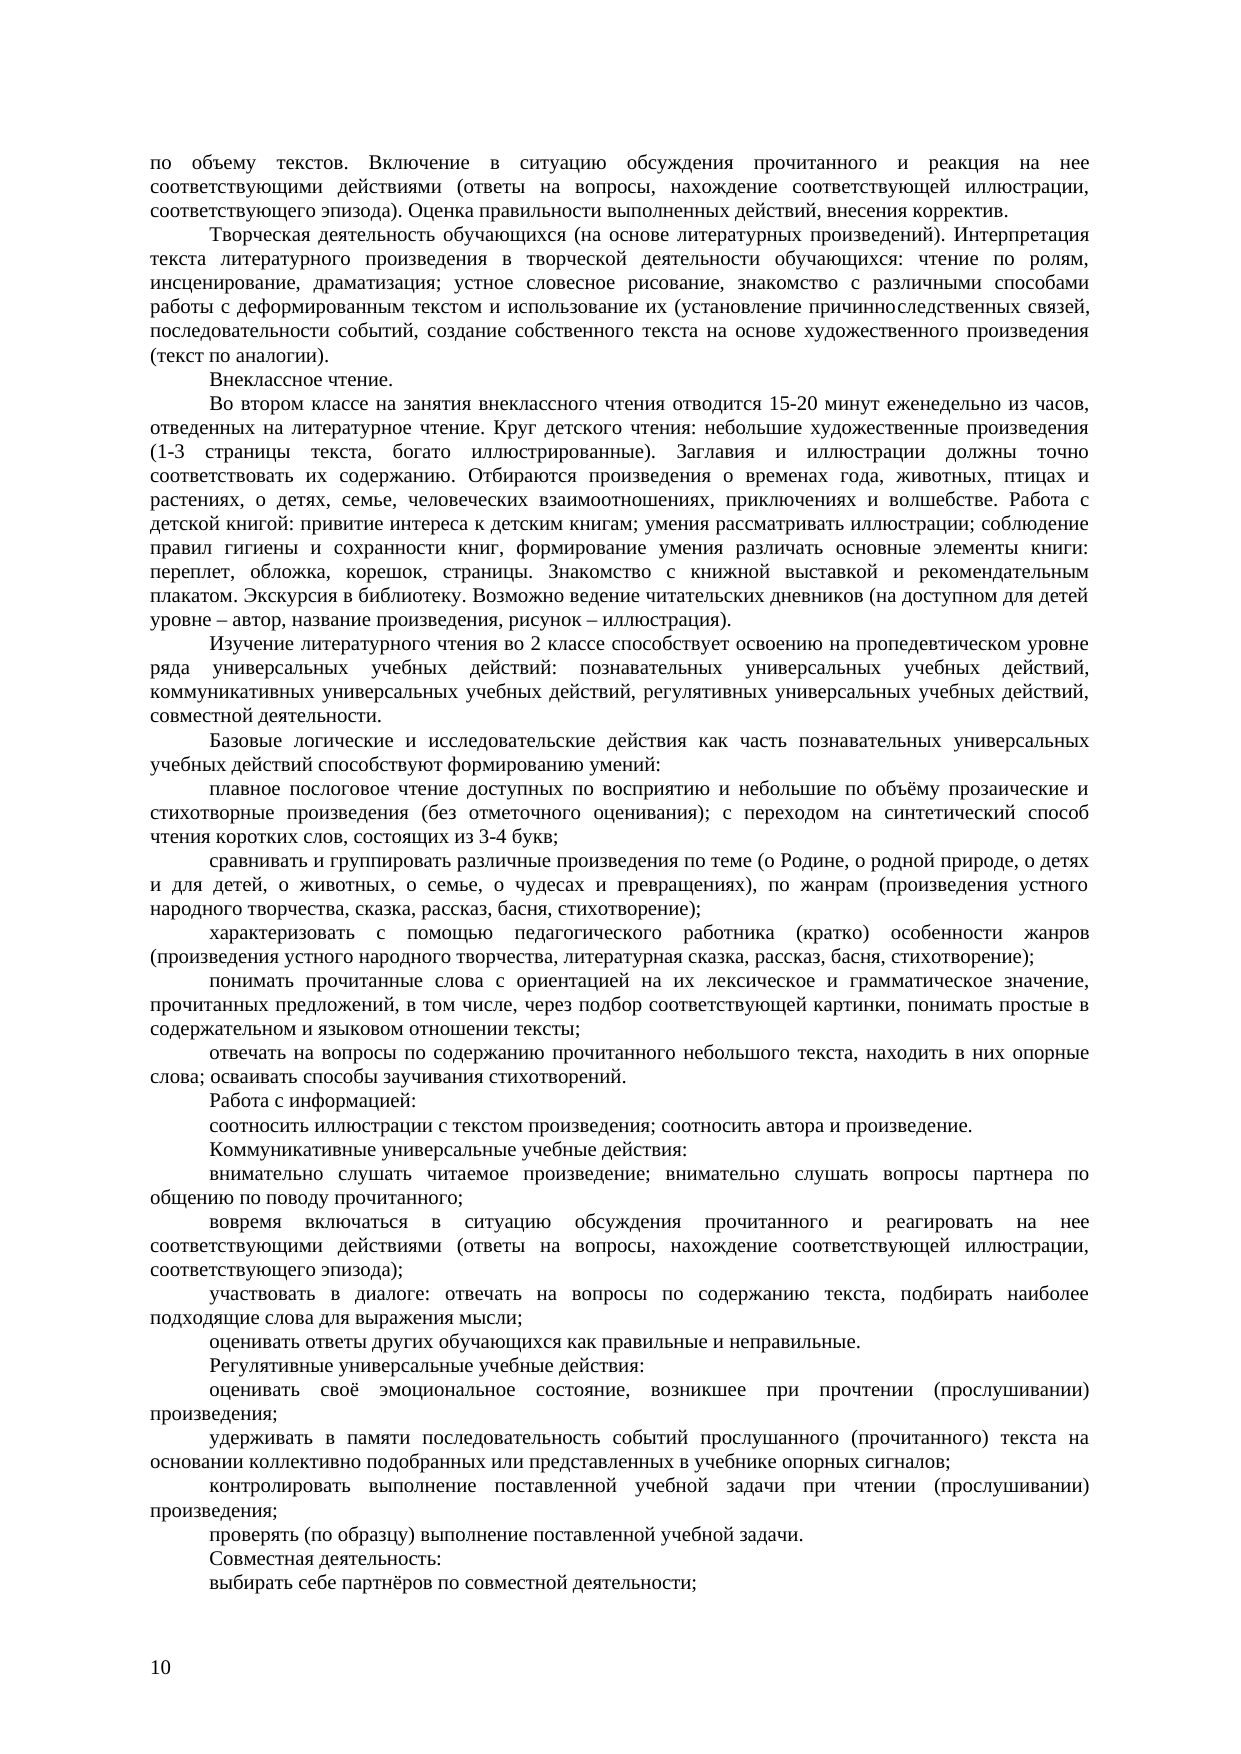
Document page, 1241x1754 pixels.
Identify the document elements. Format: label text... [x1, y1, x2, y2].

subtitle проверять (по образцу) выполнение поставленной учебной задачи. [150, 1522, 1090, 1546]
subtitle оценивать ответы других обучающихся как правильные и неправильные. [150, 1329, 1090, 1353]
subtitle выбирать себе партнёров по совместной деятельности; [150, 1570, 1090, 1594]
subtitle Совместная деятельность: [150, 1546, 1090, 1570]
subtitle плавное послоговое чтение доступных по восприятию и небольшие по объёму прозаические и стихотворные произведения (без отметочного оценивания); с переходом на синтетический способ чтения коротких слов, состоящих из 3-4 букв; [150, 776, 1090, 848]
subtitle отвечать на вопросы по содержанию прочитанного небольшого текста, находить в них опорные слова; осваивать способы заучивания стихотворений. [150, 1040, 1090, 1088]
text Во втором классе на занятия внеклассного чтения отводится 15-20 минут еженедельно из часов, отведенных на литературное чтение. Круг детского чтения: небольшие художественные произведения (1-3 страницы текста, богато иллюстрированные). Заглавия и иллюстрации должны точно соответствовать их содержанию. Отбираются произведения о временах года, животных, птицах и растениях, о детях, семье, человеческих взаимоотношениях, приключениях и волшебстве. Работа с детской книгой: привитие интереса к детским книгам; умения рассматривать иллюстрации; соблюдение правил гигиены и сохранности книг, формирование умения различать основные элементы книги: переплет, обложка, корешок, страницы. Знакомство с книжной выставкой и рекомендательным плакатом. Экскурсия в библиотеку. Возможно ведение читательских дневников (на доступном для детей уровне – автор, название произведения, рисунок – иллюстрация). [150, 391, 1090, 631]
subtitle сравнивать и группировать различные произведения по теме (о Родине, о родной природе, о детях и для детей, о животных, о семье, о чудесах и превращениях), по жанрам (произведения устного народного творчества, сказка, рассказ, басня, стихотворение); [150, 848, 1090, 920]
subtitle участвовать в диалоге: отвечать на вопросы по содержанию текста, подбирать наиболее подходящие слова для выражения мысли; [150, 1281, 1090, 1329]
subtitle оценивать своё эмоциональное состояние, возникшее при прочтении (прослушивании) произведения; [150, 1377, 1090, 1425]
subtitle Регулятивные универсальные учебные действия: [150, 1353, 1090, 1377]
subtitle Коммуникативные универсальные учебные действия: [150, 1137, 1090, 1161]
subtitle внимательно слушать читаемое произведение; внимательно слушать вопросы партнера по общению по поводу прочитанного; [150, 1161, 1090, 1209]
subtitle вовремя включаться в ситуацию обсуждения прочитанного и реагировать на нее соответствующими действиями (ответы на вопросы, нахождение соответствующей иллюстрации, соответствующего эпизода); [150, 1209, 1090, 1281]
subtitle Работа с информацией: [150, 1088, 1090, 1112]
subtitle понимать прочитанные слова с ориентацией на их лексическое и грамматическое значение, прочитанных предложений, в том числе, через подбор соответствующей картинки, понимать простые в содержательном и языковом отношении тексты; [150, 968, 1090, 1040]
subtitle контролировать выполнение поставленной учебной задачи при чтении (прослушивании) произведения; [150, 1473, 1090, 1522]
text Творческая деятельность обучающихся (на основе литературных произведений). Интерпретация текста литературного произведения в творческой деятельности обучающихся: чтение по ролям, инсценирование, драматизация; устное словесное рисование, знакомство с различными способами работы с деформированным текстом и использование их (установление причинно­следственных связей, последовательности событий, создание собственного текста на основе художественного произведения (текст по аналогии). [150, 222, 1090, 367]
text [150, 150, 1090, 222]
subtitle Базовые логические и исследовательские действия как часть познавательных универсальных учебных действий способствуют формированию умений: [150, 727, 1090, 776]
subtitle характеризовать с помощью педагогического работника (кратко) особенности жанров (произведения устного народного творчества, литературная сказка, рассказ, басня, стихотворение); [150, 920, 1090, 968]
text Изучение литературного чтения во 2 классе способствует освоению на пропедевтическом уровне ряда универсальных учебных действий: познавательных универсальных учебных действий, коммуникативных универсальных учебных действий, регулятивных универсальных учебных действий, совместной деятельности. [150, 631, 1090, 727]
text Внеклассное чтение. [150, 367, 1090, 391]
subtitle соотносить иллюстрации с текстом произведения; соотносить автора и произведение. [150, 1112, 1090, 1137]
subtitle удерживать в памяти последовательность событий прослушанного (прочитанного) текста на основании коллективно подобранных или представленных в учебнике опорных сигналов; [150, 1425, 1090, 1473]
